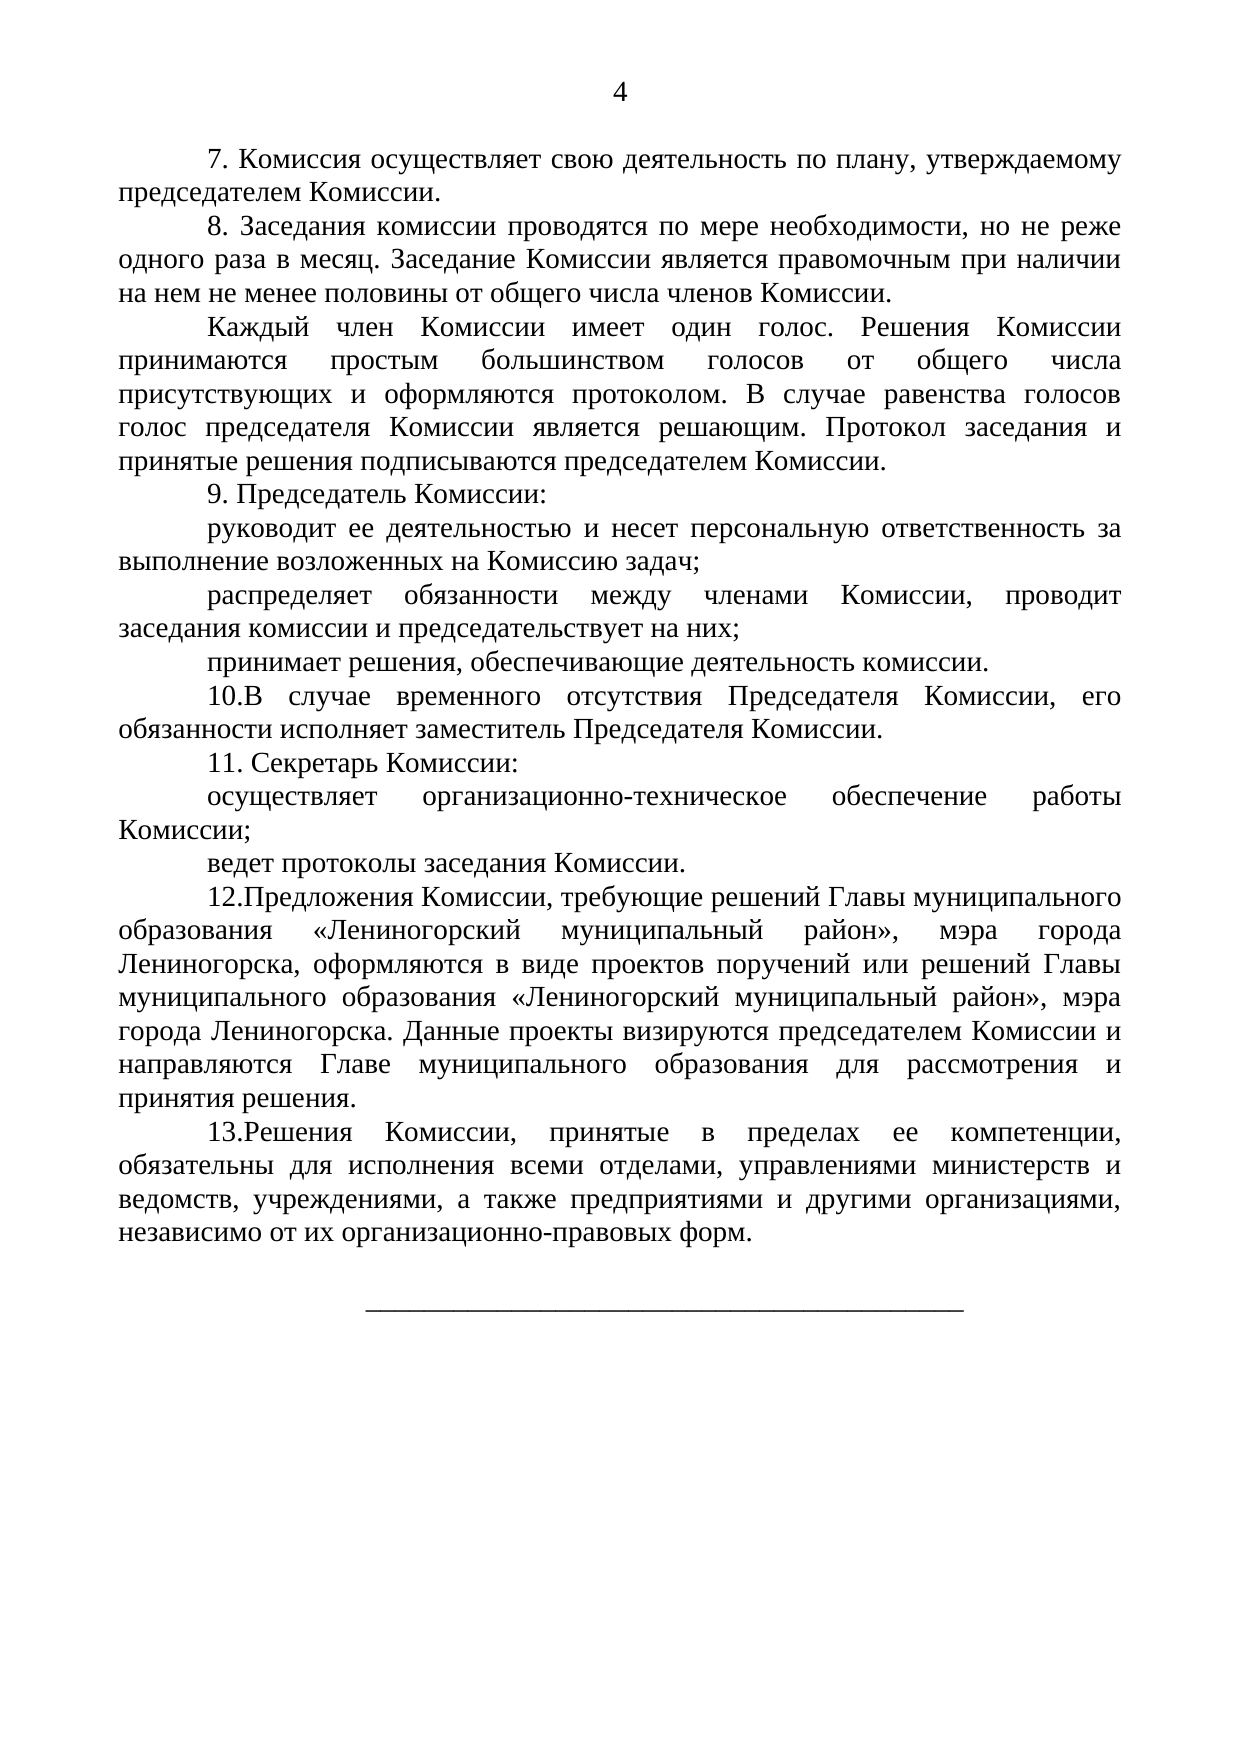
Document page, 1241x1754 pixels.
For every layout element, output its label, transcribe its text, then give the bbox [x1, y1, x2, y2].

text принимает решения, обеспечивающие деятельность комиссии. [118, 644, 1122, 678]
text Каждый член Комиссии имеет один голос. Решения Комиссии принимаются простым большинством голосов от общего числа присутствующих и оформляются протоколом. В случае равенства голосов голос председателя Комиссии является решающим. Протокол заседания и принятые решения подписываются председателем Комиссии. [118, 309, 1122, 476]
text ведет протоколы заседания Комиссии. [118, 845, 1122, 879]
text руководит ее деятельностью и несет персональную ответственность за выполнение возложенных на Комиссию задач; [118, 510, 1122, 577]
text 9. Председатель Комиссии: [118, 476, 1122, 510]
text 13.Решения Комиссии, принятые в пределах ее компетенции, обязательны для исполнения всеми отделами, управлениями министерств и ведомств, учреждениями, а также предприятиями и другими организациями, независимо от их организационно-правовых форм. [118, 1114, 1122, 1248]
text 7. Комиссия осуществляет свою деятельность по плану, утверждаемому председателем Комиссии. [118, 141, 1122, 208]
text _________________________________________ [118, 1281, 1122, 1315]
text распределяет обязанности между членами Комиссии, проводит заседания комиссии и председательствует на них; [118, 577, 1122, 644]
text 12.Предложения Комиссии, требующие решений Главы муниципального образования «Лениногорский муниципальный район», мэра города Лениногорска, оформляются в виде проектов поручений или решений Главы муниципального образования «Лениногорский муниципальный район», мэра города Лениногорска. Данные проекты визируются председателем Комиссии и направляются Главе муниципального образования для рассмотрения и принятия решения. [118, 879, 1122, 1114]
text 10.В случае временного отсутствия Председателя Комиссии, его обязанности исполняет заместитель Председателя Комиссии. [118, 678, 1122, 745]
text 11. Секретарь Комиссии: [118, 745, 1122, 778]
text осуществляет организационно-техническое обеспечение работы Комиссии; [118, 778, 1122, 845]
text 8. Заседания комиссии проводятся по мере необходимости, но не реже одного раза в месяц. Заседание Комиссии является правомочным при наличии на нем не менее половины от общего числа членов Комиссии. [118, 208, 1122, 309]
